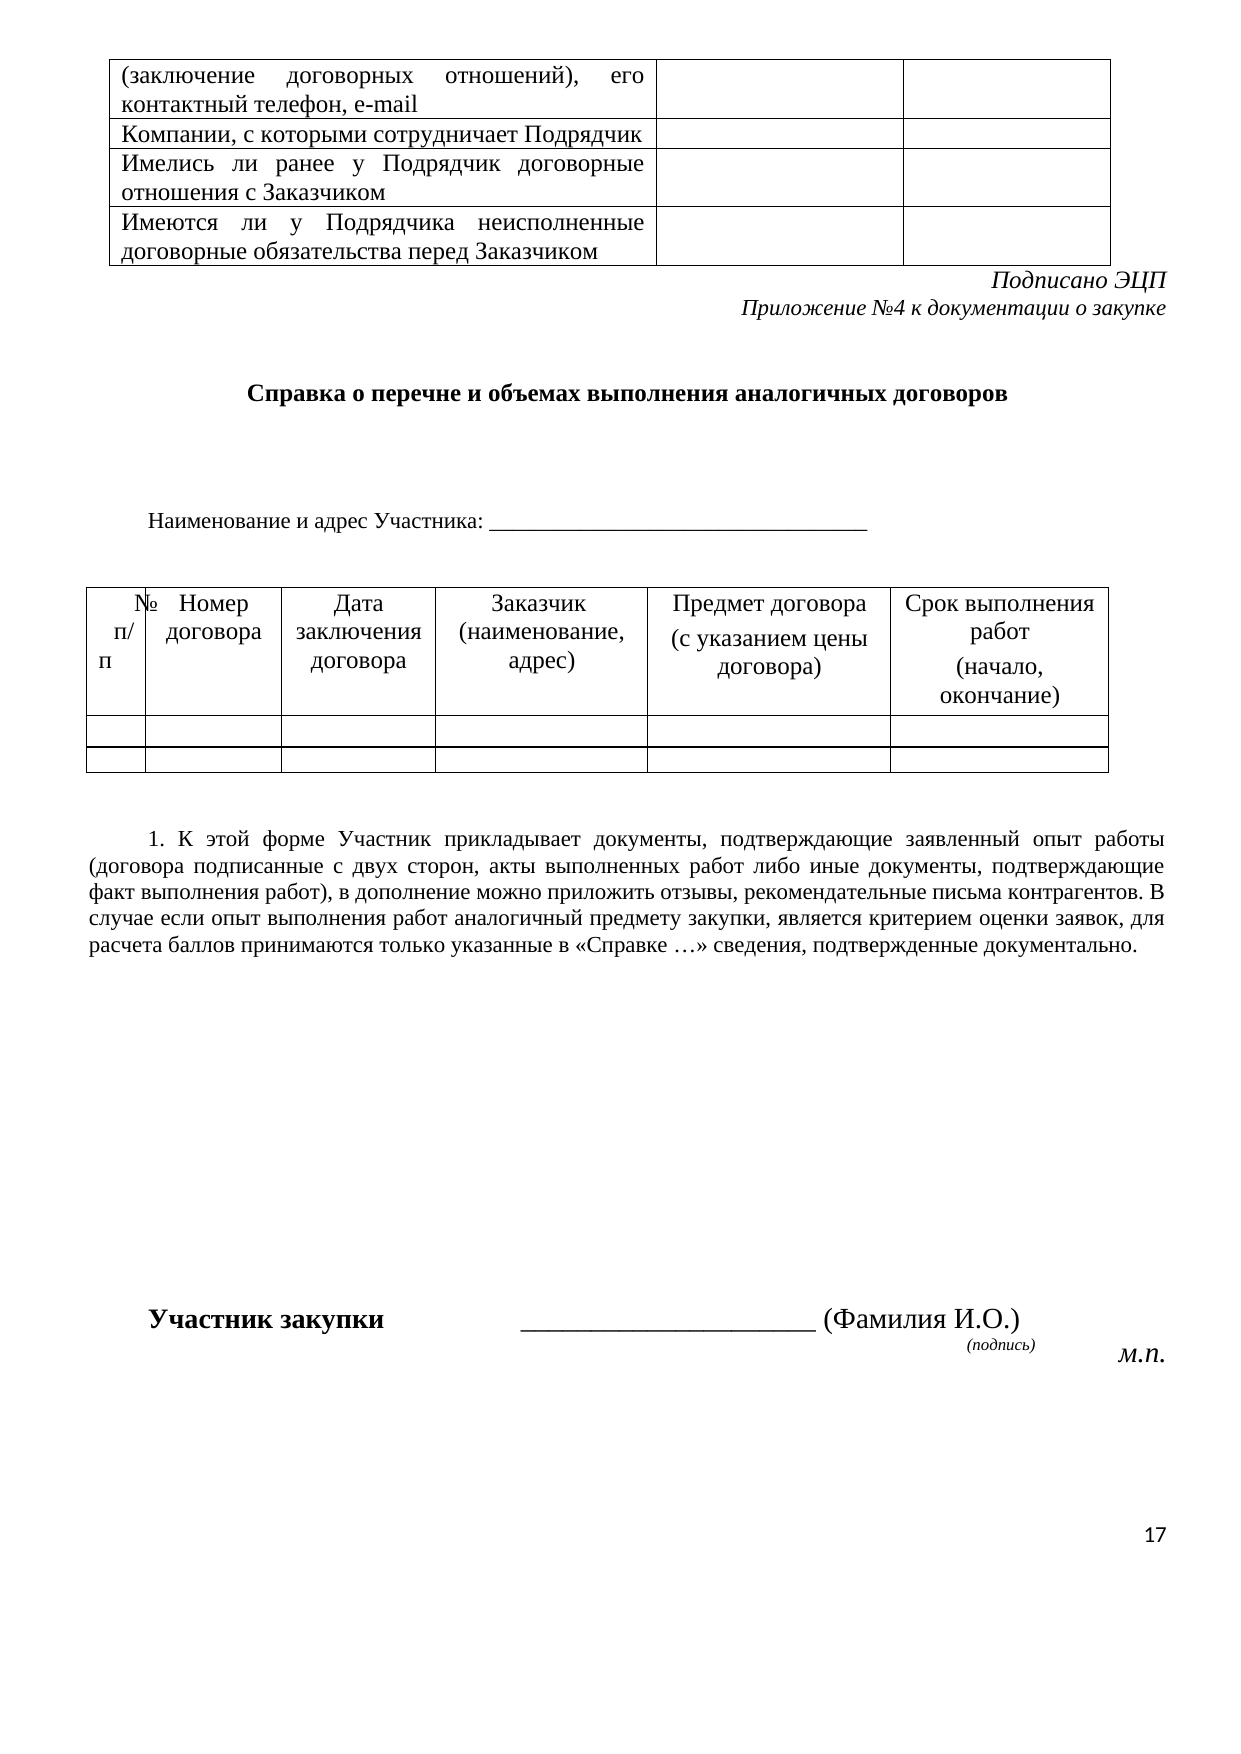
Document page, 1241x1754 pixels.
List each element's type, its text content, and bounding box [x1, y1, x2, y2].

text Наименование и адрес Участника: _________________________________ [89, 507, 1166, 534]
table_header Дата заключения договора [282, 588, 435, 715]
table_cell [657, 149, 903, 206]
table_cell [891, 748, 1108, 772]
table_cell [282, 748, 435, 772]
table_cell [904, 207, 1110, 264]
table_cell [904, 149, 1110, 206]
table_header № п/п [87, 588, 145, 715]
table_cell [146, 716, 281, 746]
table_header Номер договора [146, 588, 281, 715]
table_cell [648, 716, 890, 746]
table_cell [648, 748, 890, 772]
table_cell [146, 748, 281, 772]
text Справка о перечне и объемах выполнения аналогичных договоров [89, 378, 1166, 407]
table_header Срок выполнения работ (начало, окончание) [891, 588, 1108, 715]
table_cell Имеются ли у Подрядчика неисполненные договорные обязательства перед Заказчиком [110, 207, 656, 264]
text 1. К этой форме Участник прикладывает документы, подтверждающие заявленный опыт работы (договора подписанные с двух сторон, акты выполненных работ либо иные документы, подтверждающие факт выполнения работ), в дополнение можно приложить отзывы, рекомендательные письма контрагентов. В случае если опыт выполнения работ аналогичный предмету закупки, является критерием оценки заявок, для расчета баллов принимаются только указанные в «Справке …» сведения, подтвержденные документально. [89, 825, 1166, 957]
table_cell [282, 716, 435, 746]
table_cell [87, 748, 145, 772]
text Приложение №4 к документации о закупке [89, 294, 1166, 321]
table_cell [436, 716, 647, 746]
table_cell [904, 119, 1110, 147]
text Участник закупки _____________________ (Фамилия И.О.) [89, 1301, 1166, 1335]
table_cell Компании, с которыми сотрудничает Подрядчик [110, 119, 656, 147]
table_cell [657, 119, 903, 147]
table_cell [904, 60, 1110, 118]
table_header Заказчик (наименование, адрес) [436, 588, 647, 715]
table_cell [110, 60, 656, 118]
table_cell [657, 207, 903, 264]
table_header Предмет договора (с указанием цены договора) [648, 588, 890, 715]
table_cell [891, 716, 1108, 746]
table_cell [87, 716, 145, 746]
table_cell Имелись ли ранее у Подрядчик договорные отношения с Заказчиком [110, 149, 656, 206]
text Подписано ЭЦП [0, 266, 1166, 294]
table_cell [657, 60, 903, 118]
text (подпись) м.п. [89, 1335, 1166, 1368]
table_cell [436, 748, 647, 772]
